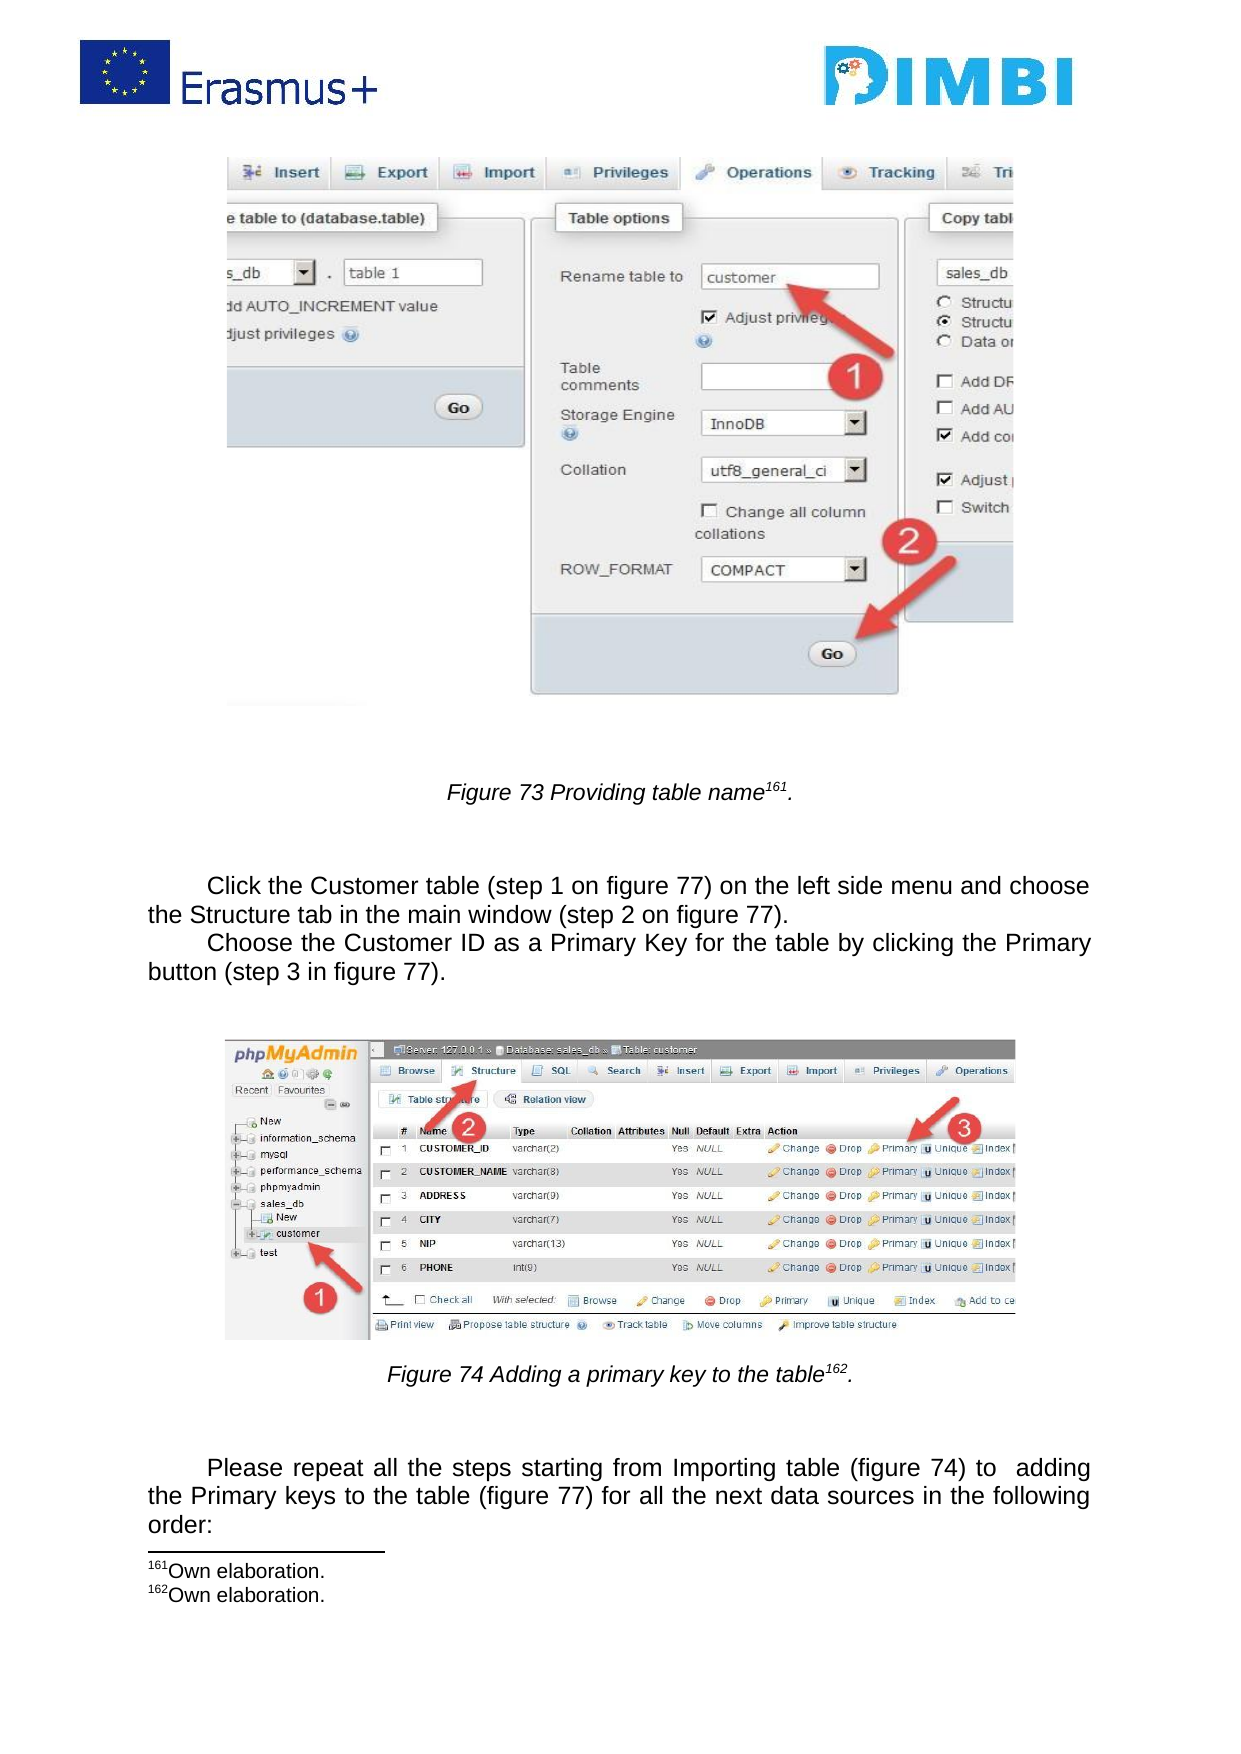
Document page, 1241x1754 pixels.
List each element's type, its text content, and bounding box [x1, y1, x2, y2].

list Please repeat all the steps starting from Importing table (figure 74) to adding the Primary keys to the table (figure 77) for all the next data sources in the following order: [148, 1453, 1093, 1539]
picture [62, 21, 394, 122]
picture [808, 25, 1092, 129]
picture [226, 157, 1014, 706]
list Choose the Customer ID as a Primary Key for the table by clicking the Primary button (step 3 in figure 77). [148, 928, 1093, 986]
picture [224, 1039, 1016, 1340]
list Click the Customer table (step 1 on figure 77) on the left side menu and choose the Structure tab in the main window (step 2 on figure 77). [148, 871, 1093, 928]
text Figure 73 Providing table name. [148, 779, 1093, 805]
text Figure 74 Adding a primary key to the table. [148, 1361, 1093, 1387]
